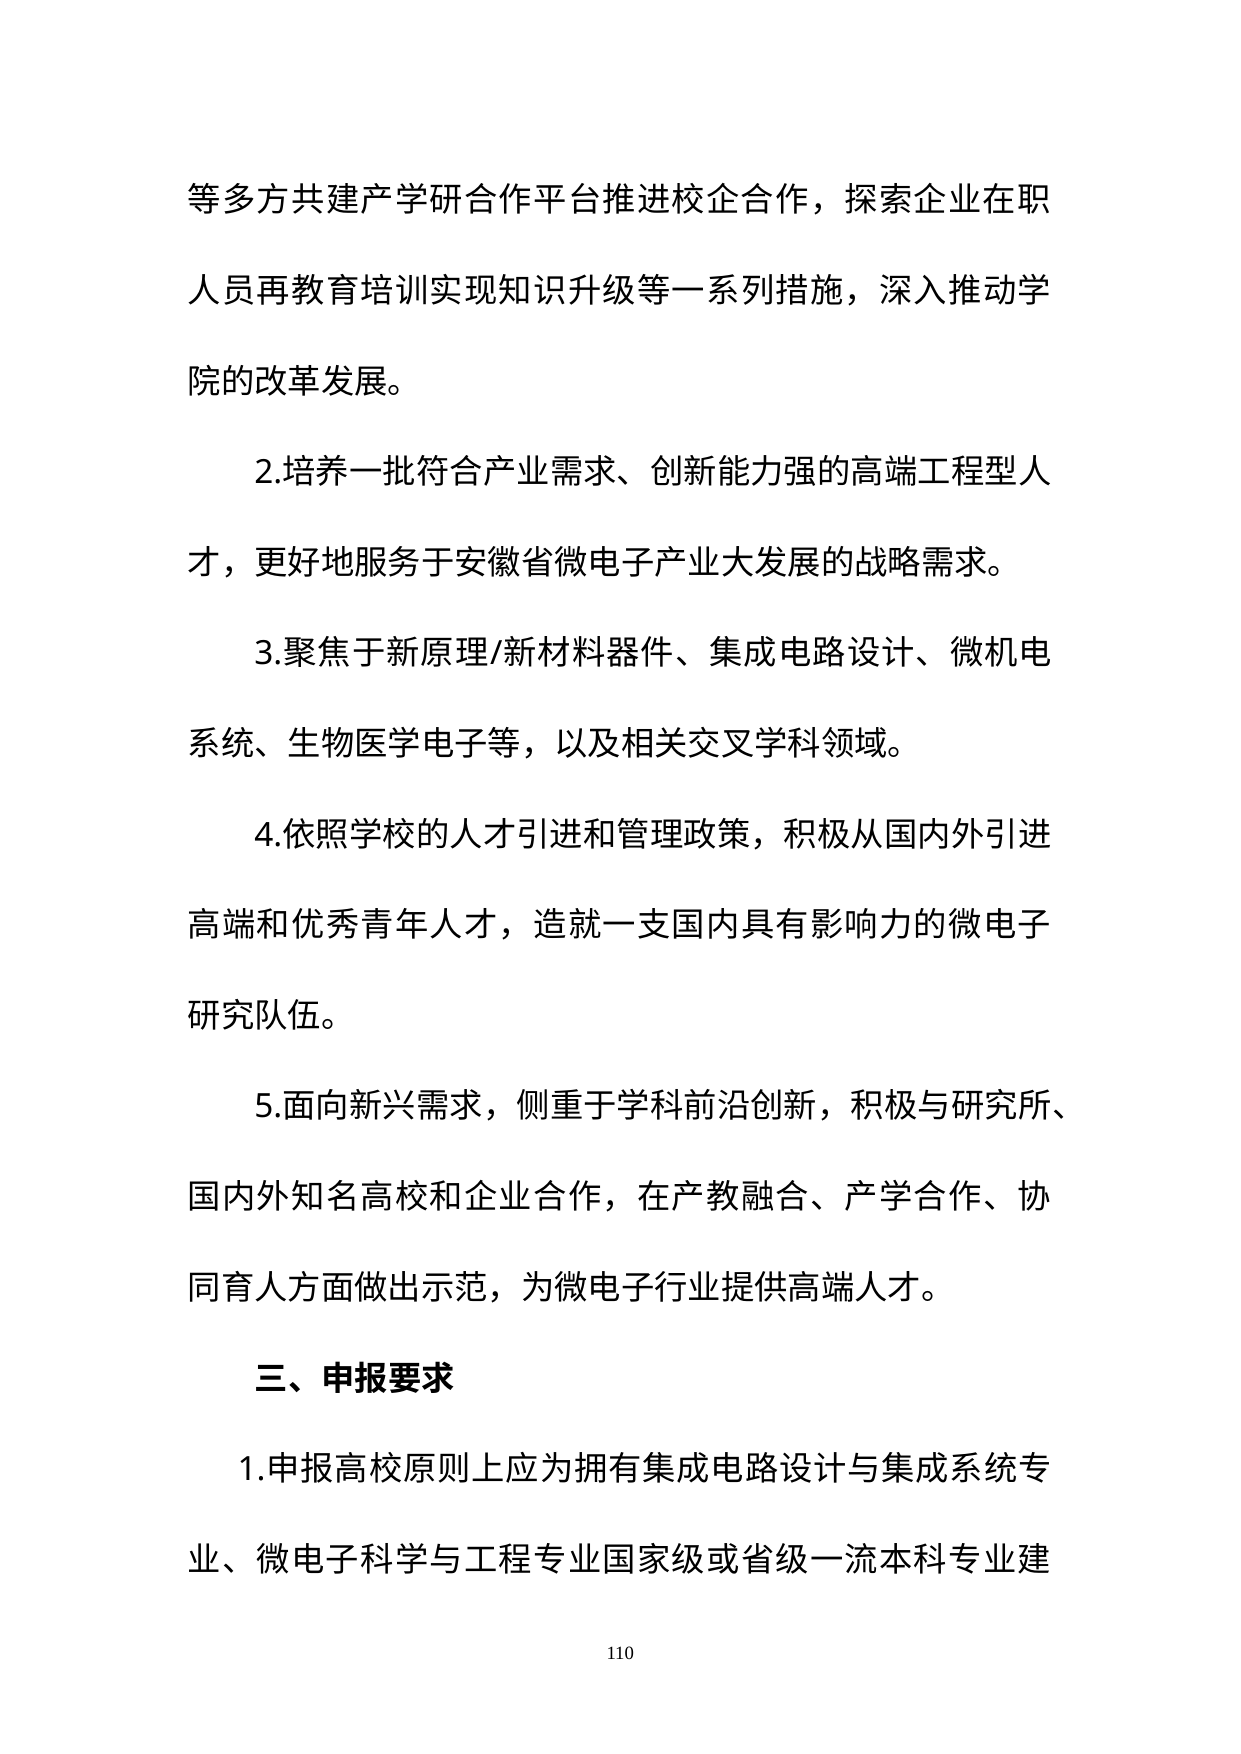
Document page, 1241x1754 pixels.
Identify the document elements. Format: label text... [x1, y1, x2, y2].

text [187, 1421, 1053, 1602]
text 三、申报要求 [187, 1330, 1053, 1421]
text 5.面向新兴需求，侧重于学科前沿创新，积极与研究所、国内外知名高校和企业合作，在产教融合、产学合作、协同育人方面做出示范，为微电子行业提供高端人才。 [187, 1058, 1053, 1330]
text 3.聚焦于新原理/新材料器件、集成电路设计、微机电系统、生物医学电子等，以及相关交叉学科领域。 [187, 605, 1053, 786]
text 2.培养一批符合产业需求、创新能力强的高端工程型人才，更好地服务于安徽省微电子产业大发展的战略需求。 [187, 424, 1053, 605]
text 4.依照学校的人才引进和管理政策，积极从国内外引进高端和优秀青年人才，造就一支国内具有影响力的微电子研究队伍。 [187, 786, 1053, 1058]
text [187, 152, 1053, 424]
